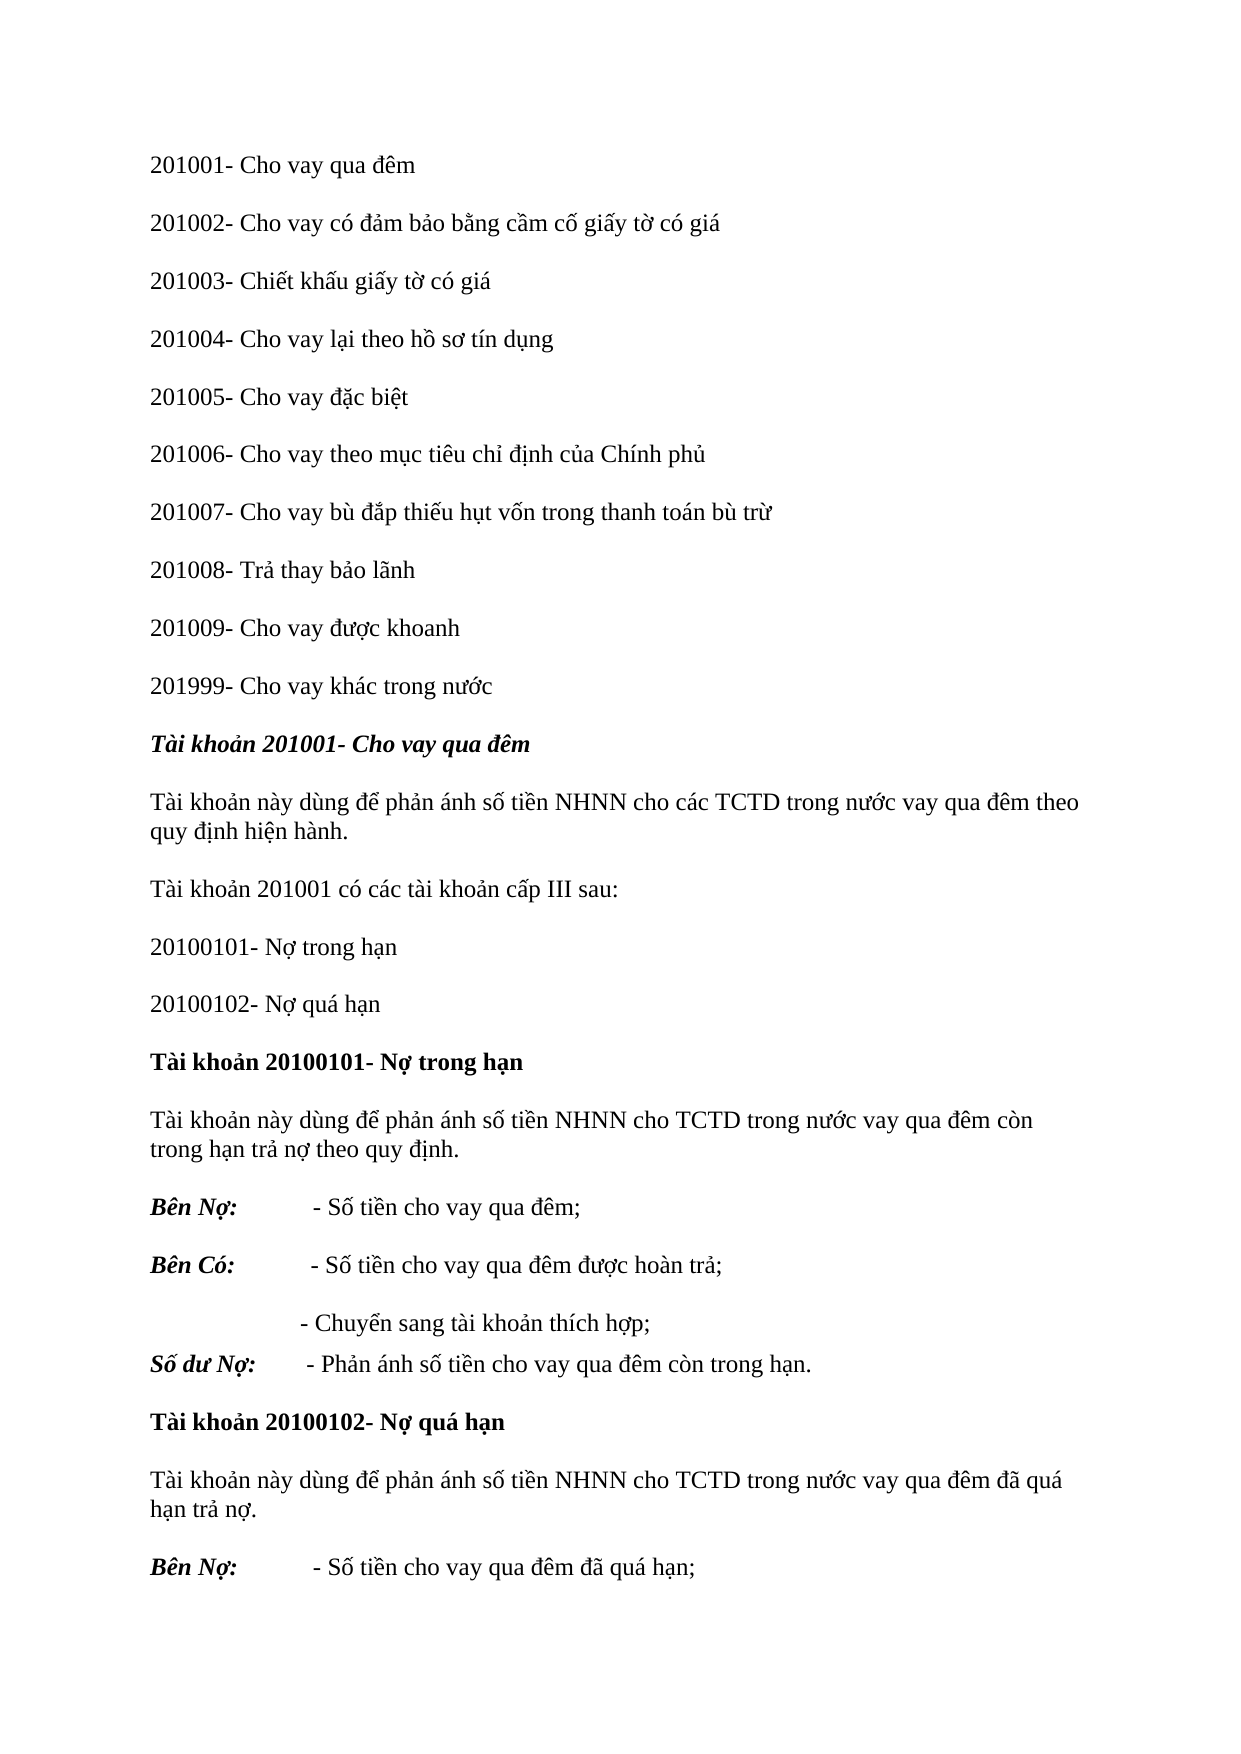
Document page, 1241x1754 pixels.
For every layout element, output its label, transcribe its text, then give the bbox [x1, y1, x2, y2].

text Số dư Nợ: - Phản ánh số tiền cho vay qua đêm còn trong hạn. [150, 1349, 1090, 1378]
text 201001- Cho vay qua đêm [150, 150, 1090, 179]
text 201003- Chiết khấu giấy tờ có giá [150, 266, 1090, 294]
text Tài khoản 201001- Cho vay qua đêm [150, 729, 1090, 758]
text 201006- Cho vay theo mục tiêu chỉ định của Chính phủ [150, 439, 1090, 468]
text 201002- Cho vay có đảm bảo bằng cầm cố giấy tờ có giá [150, 208, 1090, 237]
text 201005- Cho vay đặc biệt [150, 382, 1090, 410]
text - Chuyển sang tài khoản thích hợp; [225, 1308, 1090, 1337]
text 20100102- Nợ quá hạn [150, 989, 1090, 1018]
text 201004- Cho vay lại theo hồ sơ tín dụng [150, 324, 1090, 352]
text Bên Có: - Số tiền cho vay qua đêm được hoàn trả; [150, 1250, 1090, 1279]
text 20100101- Nợ trong hạn [150, 932, 1090, 960]
text Tài khoản 20100101- Nợ trong hạn [150, 1047, 1090, 1076]
text Tài khoản này dùng để phản ánh số tiền NHNN cho TCTD trong nước vay qua đêm đã quá hạn trả nợ. [150, 1465, 1090, 1522]
text 201008- Trả thay bảo lãnh [150, 555, 1090, 584]
text 201999- Cho vay khác trong nước [150, 671, 1090, 700]
text 201007- Cho vay bù đắp thiếu hụt vốn trong thanh toán bù trừ [150, 497, 1090, 526]
text Tài khoản này dùng để phản ánh số tiền NHNN cho các TCTD trong nước vay qua đêm theo quy định hiện hành. [150, 787, 1090, 844]
text Tài khoản này dùng để phản ánh số tiền NHNN cho TCTD trong nước vay qua đêm còn trong hạn trả nợ theo quy định. [150, 1105, 1090, 1163]
text Tài khoản 20100102- Nợ quá hạn [150, 1407, 1090, 1436]
text Bên Nợ: - Số tiền cho vay qua đêm; [150, 1192, 1090, 1221]
text Bên Nợ: - Số tiền cho vay qua đêm đã quá hạn; [150, 1552, 1090, 1580]
text Tài khoản 201001 có các tài khoản cấp III sau: [150, 874, 1090, 902]
text 201009- Cho vay được khoanh [150, 613, 1090, 642]
